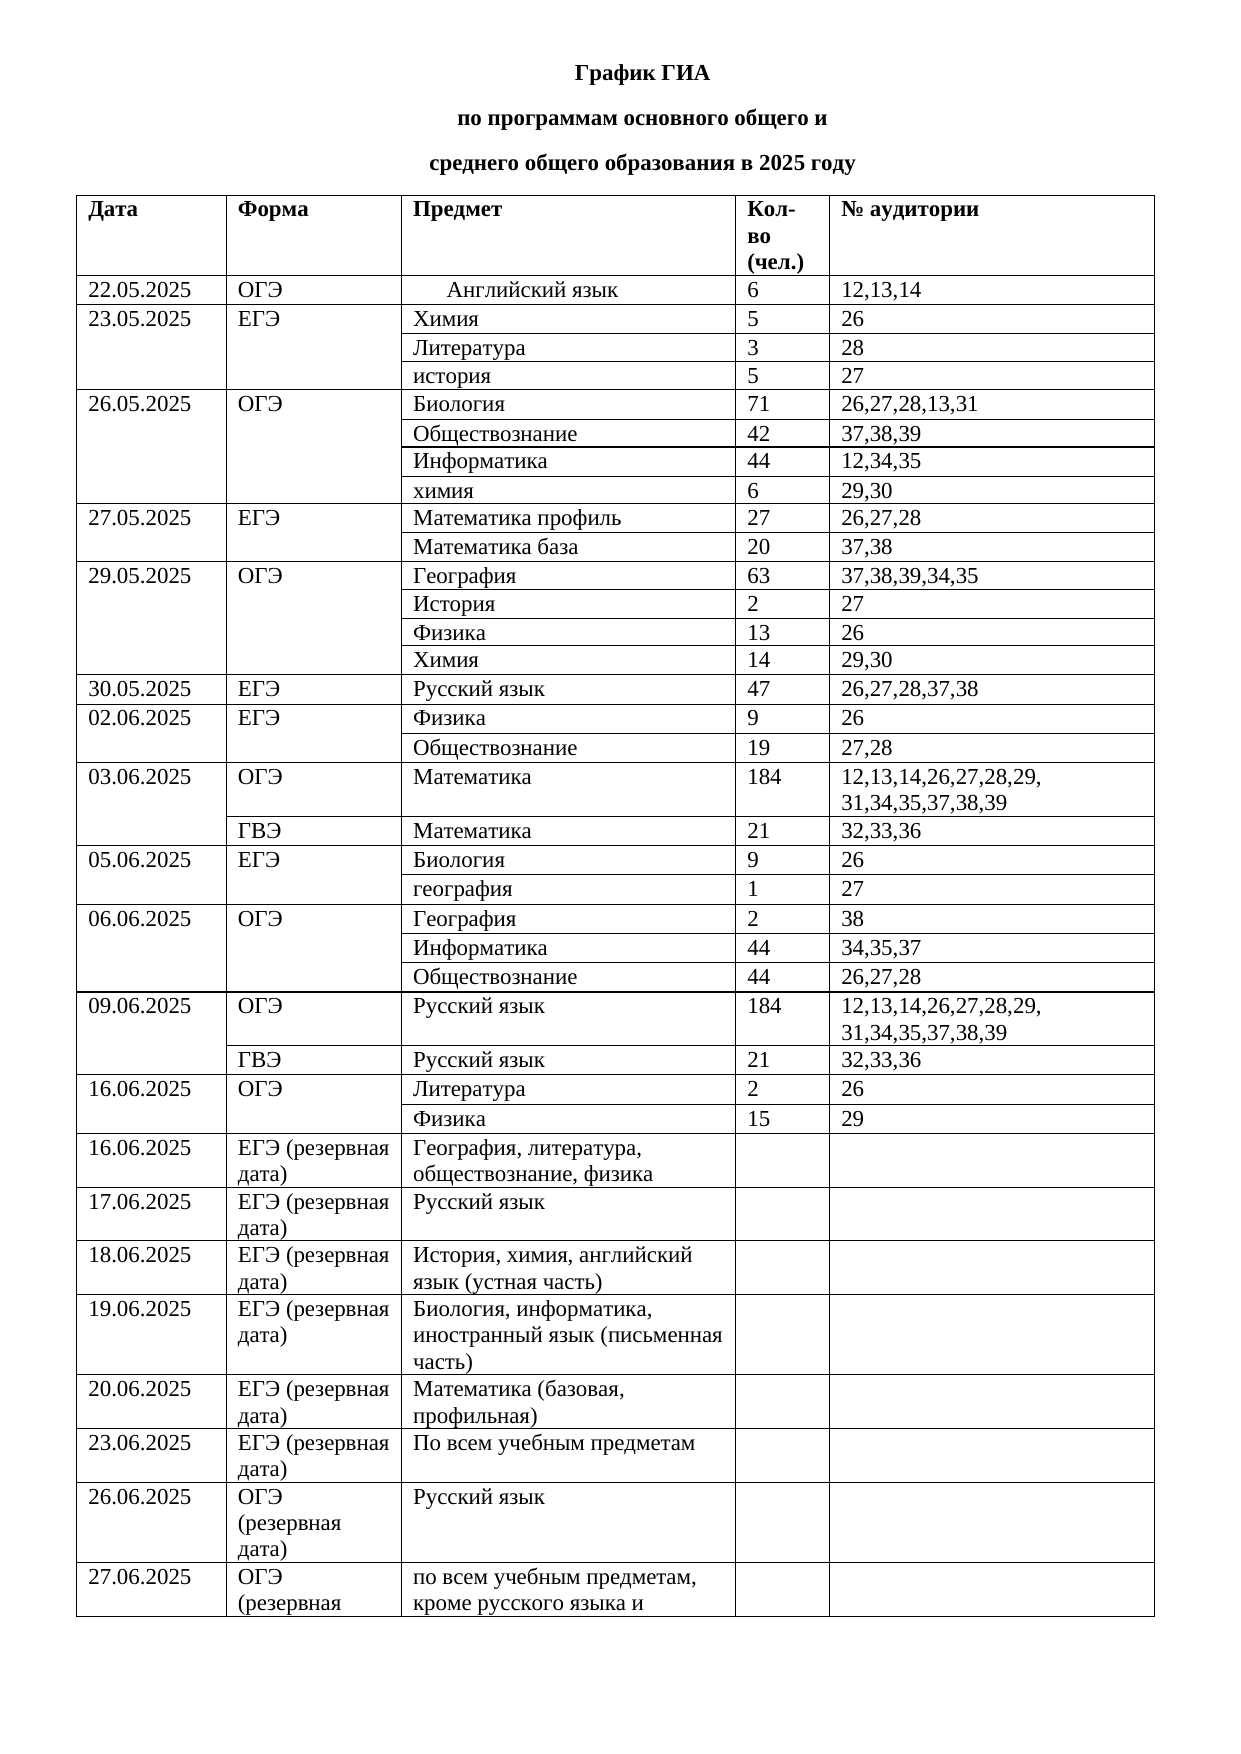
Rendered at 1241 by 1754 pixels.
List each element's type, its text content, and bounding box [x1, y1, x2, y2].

table_cell ЕГЭ [227, 705, 401, 762]
table_cell Физика [402, 619, 735, 645]
table_cell 2 [736, 1075, 829, 1104]
table_cell 5 [736, 305, 829, 333]
table_cell [830, 1241, 1154, 1294]
table_cell ОГЭ [227, 390, 401, 503]
table_cell Английский язык [402, 276, 735, 304]
table_cell 26.05.2025 [77, 390, 226, 503]
table_cell 12,13,14 [830, 276, 1154, 304]
table_cell Обществознание [402, 963, 735, 991]
table_cell 16.06.2025 [77, 1075, 226, 1133]
table_cell 05.06.2025 [77, 846, 226, 903]
table_cell ЕГЭ (резервная дата) [227, 1241, 401, 1294]
table_cell 5 [736, 362, 829, 389]
table_header Предмет [402, 196, 735, 274]
table_cell 15 [736, 1105, 829, 1133]
table_cell [736, 1295, 829, 1374]
table_cell 30.05.2025 [77, 675, 226, 703]
table_cell 63 [736, 562, 829, 589]
table_cell 27.06.2025 [77, 1563, 226, 1616]
table_cell 22.05.2025 [77, 276, 226, 304]
table_cell 26 [830, 705, 1154, 733]
table_cell ЕГЭ [227, 675, 401, 703]
table_cell [736, 1429, 829, 1482]
table_cell Химия [402, 646, 735, 674]
table_cell 29,30 [830, 477, 1154, 503]
table_cell 26,27,28 [830, 963, 1154, 991]
table_cell Информатика [402, 934, 735, 962]
table_cell 28 [830, 334, 1154, 361]
table_cell ЕГЭ (резервная дата) [227, 1188, 401, 1240]
table_cell Математика профиль [402, 504, 735, 532]
table_cell 26.06.2025 [77, 1483, 226, 1562]
table_cell Русский язык [402, 1188, 735, 1240]
table_cell Математика [402, 817, 735, 845]
table_cell 17.06.2025 [77, 1188, 226, 1240]
table_cell Биология [402, 846, 735, 874]
table_cell География, литература, обществознание, физика [402, 1134, 735, 1187]
table_cell ГВЭ [227, 1046, 401, 1074]
table_cell 38 [830, 905, 1154, 933]
table_cell Обществознание [402, 734, 735, 762]
table_cell 44 [736, 963, 829, 991]
table_cell ЕГЭ (резервная дата) [227, 1375, 401, 1428]
table_cell [830, 1483, 1154, 1562]
table_cell 27,28 [830, 734, 1154, 762]
table_cell [830, 1429, 1154, 1482]
table_cell 27 [830, 362, 1154, 389]
table_cell 71 [736, 390, 829, 419]
table_cell ЕГЭ (резервная дата) [227, 1134, 401, 1187]
table_cell 26 [830, 619, 1154, 645]
table_cell 03.06.2025 [77, 763, 226, 845]
table_cell ОГЭ [227, 993, 401, 1045]
table_cell [736, 1241, 829, 1294]
table_cell 42 [736, 420, 829, 446]
text среднего общего образования в 2025 году [118, 149, 1167, 176]
table_cell география [402, 875, 735, 903]
table_cell 20.06.2025 [77, 1375, 226, 1428]
table_cell 2 [736, 905, 829, 933]
text График ГИА [118, 59, 1167, 86]
table_cell География [402, 905, 735, 933]
table_cell Литература [402, 1075, 735, 1104]
table_cell 19 [736, 734, 829, 762]
table_cell Биология [402, 390, 735, 419]
table_cell 1 [736, 875, 829, 903]
table_header Форма [227, 196, 401, 274]
table_cell Информатика [402, 448, 735, 476]
table_cell ЕГЭ [227, 846, 401, 903]
table_cell 32,33,36 [830, 1046, 1154, 1074]
table_header Дата [77, 196, 226, 274]
table_cell [736, 1188, 829, 1240]
table_cell Математика (базовая, профильная) [402, 1375, 735, 1428]
table_cell 18.06.2025 [77, 1241, 226, 1294]
table_cell [830, 1563, 1154, 1616]
table_cell ЕГЭ [227, 305, 401, 389]
table_cell География [402, 562, 735, 589]
table_cell 26 [830, 846, 1154, 874]
table_header Кол-во (чел.) [736, 196, 829, 274]
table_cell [402, 1563, 735, 1616]
table_cell 26 [830, 1075, 1154, 1104]
table_cell История, химия, английский язык (устная часть) [402, 1241, 735, 1294]
table_cell 27.05.2025 [77, 504, 226, 561]
table_cell 27 [830, 875, 1154, 903]
table_cell ОГЭ [227, 763, 401, 816]
table_cell [736, 1483, 829, 1562]
table_cell ОГЭ [227, 905, 401, 991]
table_cell ОГЭ [227, 276, 401, 304]
table_cell 9 [736, 846, 829, 874]
table_cell 26 [830, 305, 1154, 333]
table_cell ГВЭ [227, 817, 401, 845]
table_cell ОГЭ (резервная дата) [227, 1483, 401, 1562]
table_cell 29,30 [830, 646, 1154, 674]
table_cell 12,34,35 [830, 448, 1154, 476]
table_cell 14 [736, 646, 829, 674]
table_cell 29 [830, 1105, 1154, 1133]
table_cell 09.06.2025 [77, 993, 226, 1074]
table_cell 26,27,28,37,38 [830, 675, 1154, 703]
table_cell 21 [736, 1046, 829, 1074]
table_cell 37,38,39 [830, 420, 1154, 446]
table_cell 23.06.2025 [77, 1429, 226, 1482]
table_cell ЕГЭ (резервная дата) [227, 1295, 401, 1374]
table_cell 21 [736, 817, 829, 845]
table_cell 02.06.2025 [77, 705, 226, 762]
table_cell 27 [830, 590, 1154, 617]
table_cell 12,13,14,26,27,28,29, 31,34,35,37,38,39 [830, 763, 1154, 816]
table_cell ОГЭ [227, 1075, 401, 1133]
table_cell Химия [402, 305, 735, 333]
table_cell 9 [736, 705, 829, 733]
table_cell [830, 1188, 1154, 1240]
table_cell [830, 1375, 1154, 1428]
table_cell Русский язык [402, 1483, 735, 1562]
table_cell ЕГЭ [227, 504, 401, 561]
table_cell 26,27,28 [830, 504, 1154, 532]
table_cell Математика база [402, 533, 735, 561]
table_cell ОГЭ [227, 562, 401, 674]
table_cell [736, 1375, 829, 1428]
table_cell 44 [736, 934, 829, 962]
text по программам основного общего и [118, 104, 1167, 131]
table_cell Русский язык [402, 1046, 735, 1074]
table_header № аудитории [830, 196, 1154, 274]
table_cell [736, 1134, 829, 1187]
table_cell По всем учебным предметам [402, 1429, 735, 1482]
table_cell [736, 1563, 829, 1616]
table_cell Русский язык [402, 675, 735, 703]
table_cell 23.05.2025 [77, 305, 226, 389]
table_cell 2 [736, 590, 829, 617]
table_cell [227, 1563, 401, 1616]
table_cell 34,35,37 [830, 934, 1154, 962]
table_cell [830, 1134, 1154, 1187]
table_cell 184 [736, 763, 829, 816]
table_cell 27 [736, 504, 829, 532]
table_cell ЕГЭ (резервная дата) [227, 1429, 401, 1482]
table_cell 32,33,36 [830, 817, 1154, 845]
table_cell 184 [736, 993, 829, 1045]
table_cell Обществознание [402, 420, 735, 446]
table_cell 06.06.2025 [77, 905, 226, 991]
table_cell 20 [736, 533, 829, 561]
table_cell Литература [402, 334, 735, 361]
table_cell 26,27,28,13,31 [830, 390, 1154, 419]
table_cell Русский язык [402, 993, 735, 1045]
table_cell [830, 1295, 1154, 1374]
table_cell 29.05.2025 [77, 562, 226, 674]
table_cell химия [402, 477, 735, 503]
table_cell история [402, 362, 735, 389]
table_cell 3 [736, 334, 829, 361]
table_cell 37,38,39,34,35 [830, 562, 1154, 589]
table_cell 6 [736, 276, 829, 304]
table_cell Физика [402, 705, 735, 733]
table_cell 47 [736, 675, 829, 703]
table_cell 13 [736, 619, 829, 645]
table_cell 44 [736, 448, 829, 476]
table_cell Математика [402, 763, 735, 816]
table_cell 12,13,14,26,27,28,29, 31,34,35,37,38,39 [830, 993, 1154, 1045]
table_cell 6 [736, 477, 829, 503]
table_cell История [402, 590, 735, 617]
table_cell Физика [402, 1105, 735, 1133]
table_cell 19.06.2025 [77, 1295, 226, 1374]
table_cell 16.06.2025 [77, 1134, 226, 1187]
table_cell Биология, информатика, иностранный язык (письменная часть) [402, 1295, 735, 1374]
table_cell 37,38 [830, 533, 1154, 561]
